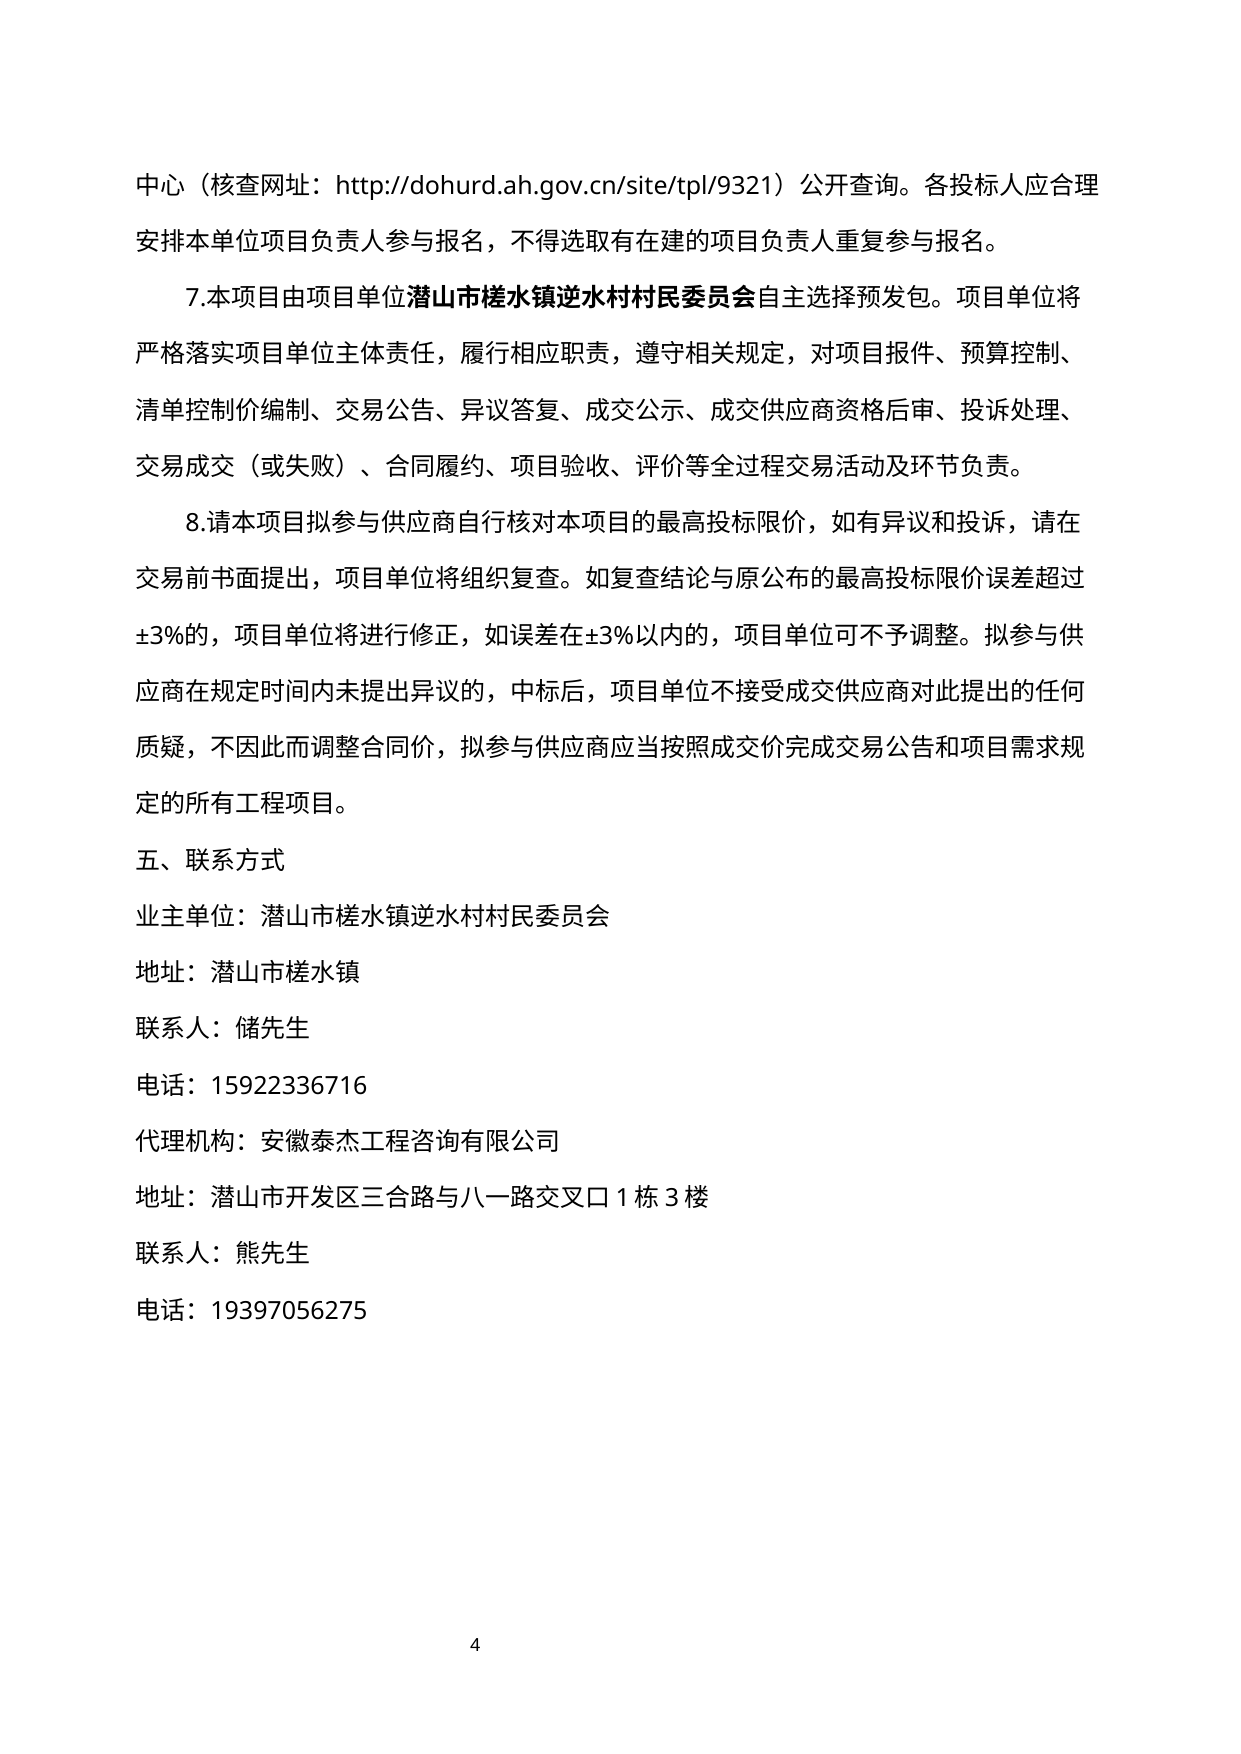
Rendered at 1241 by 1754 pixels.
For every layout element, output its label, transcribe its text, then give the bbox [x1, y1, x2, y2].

text 代理机构：安徽泰杰工程咨询有限公司 [135, 1105, 1105, 1162]
text 地址：潜山市槎水镇 [135, 937, 1105, 993]
text 联系人：储先生 [135, 993, 1105, 1049]
text 电话：15922336716 [135, 1049, 1105, 1105]
text 联系人：熊先生 [135, 1218, 1105, 1274]
text 业主单位：潜山市槎水镇逆水村村民委员会 [135, 880, 1105, 937]
text 7.本项目由项目单位潜山市槎水镇逆水村村民委员会自主选择预发包。项目单位将严格落实项目单位主体责任，履行相应职责，遵守相关规定，对项目报件、预算控制、清单控制价编制、交易公告、异议答复、成交公示、成交供应商资格后审、投诉处理、交易成交（或失败）、合同履约、项目验收、评价等全过程交易活动及环节负责。 [135, 262, 1105, 487]
text 电话：19397056275 [135, 1274, 1105, 1330]
text 8.请本项目拟参与供应商自行核对本项目的最高投标限价，如有异议和投诉，请在交易前书面提出，项目单位将组织复查。如复查结论与原公布的最高投标限价误差超过±3%的，项目单位将进行修正，如误差在±3%以内的，项目单位可不予调整。拟参与供应商在规定时间内未提出异议的，中标后，项目单位不接受成交供应商对此提出的任何质疑，不因此而调整合同价，拟参与供应商应当按照成交价完成交易公告和项目需求规定的所有工程项目。 [135, 487, 1105, 824]
text 五、联系方式 [135, 824, 1105, 880]
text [135, 149, 1105, 262]
text 地址：潜山市开发区三合路与八一路交叉口1栋3楼 [135, 1162, 1105, 1218]
